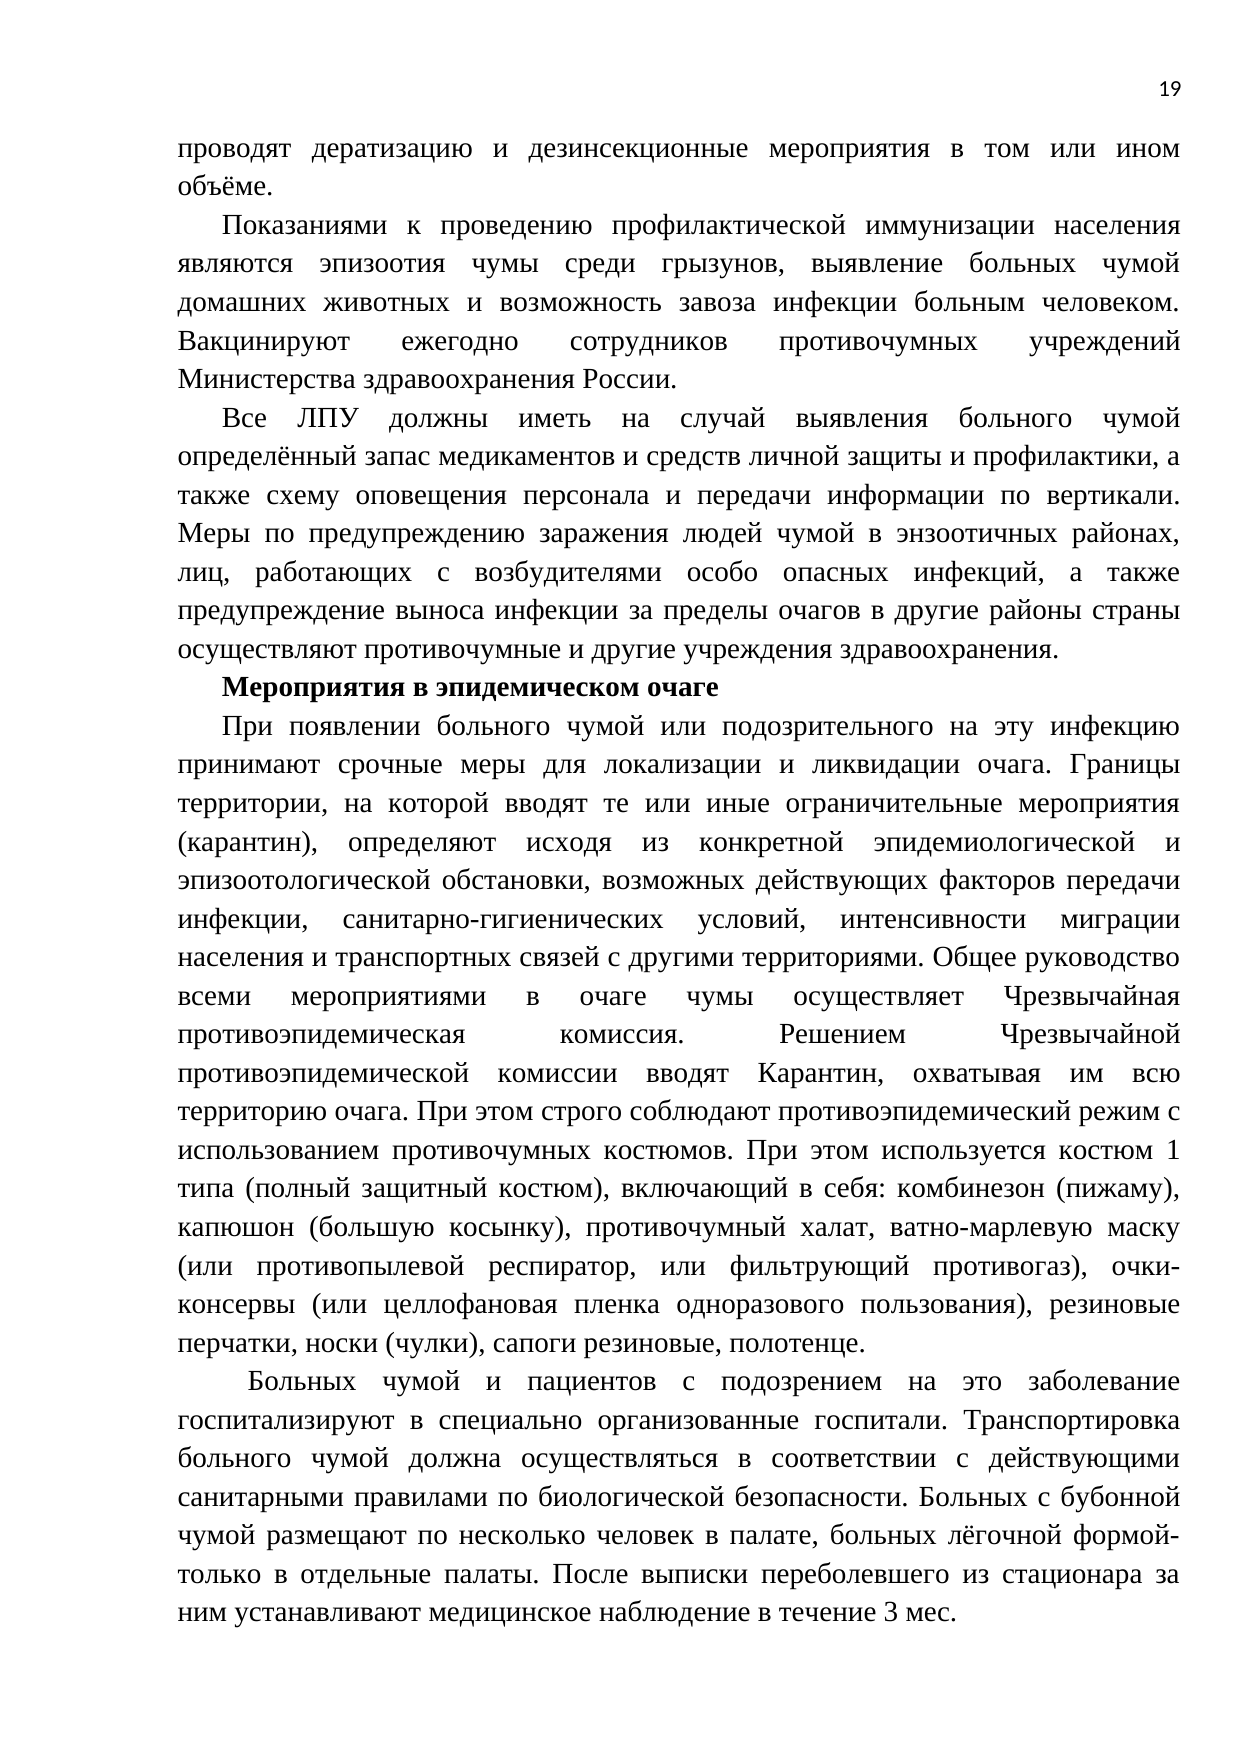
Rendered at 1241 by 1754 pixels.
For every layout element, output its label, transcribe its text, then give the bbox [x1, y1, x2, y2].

text Все ЛПУ должны иметь на случай выявления больного чумой определённый запас медикаментов и средств личной защиты и профилактики, а также схему оповещения персонала и передачи информации по вертикали. Меры по предупреждению заражения людей чумой в энзоотичных районах, лиц, работающих с возбудителями особо опасных инфекций, а также предупреждение выноса инфекции за пределы очагов в другие районы страны осуществляют противочумные и другие учреждения здравоохранения. [177, 400, 1181, 664]
text Больных чумой и пациентов с подозрением на это заболевание госпитализируют в специально организованные госпитали. Транспортировка больного чумой должна осуществляться в соответствии с действующими санитарными правилами по биологической безопасности. Больных с бубонной чумой размещают по несколько человек в палате, больных лёгочной формой- только в отдельные палаты. После выписки переболевшего из стационара за ним устанавливают медицинское наблюдение в течение 3 мес. [177, 1363, 1181, 1628]
text Показаниями к проведению профилактической иммунизации населения являются эпизоотия чумы среди грызунов, выявление больных чумой домашних животных и возможность завоза инфекции больным человеком. Вакцинируют ежегодно сотрудников противочумных учреждений Министерства здравоохранения России. [177, 207, 1181, 395]
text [177, 130, 1181, 202]
text Мероприятия в эпидемическом очаге [177, 669, 1181, 703]
text При появлении больного чумой или подозрительного на эту инфекцию принимают срочные меры для локализации и ликвидации очага. Границы территории, на которой вводят те или иные ограничительные мероприятия (карантин), определяют исходя из конкретной эпидемиологической и эпизоотологической обстановки, возможных действующих факторов передачи инфекции, санитарно-гигиенических условий, интенсивности миграции населения и транспортных связей с другими территориями. Общее руководство всеми мероприятиями в очаге чумы осуществляет Чрезвычайная противоэпидемическая комиссия. Решением Чрезвычайной противоэпидемической комиссии вводят Карантин, охватывая им всю территорию очага. При этом строго соблюдают противоэпидемический режим с использованием противочумных костюмов. При этом используется костюм 1 типа (полный защитный костюм), включающий в себя: комбинезон (пижаму), капюшон (большую косынку), противочумный халат, ватно-марлевую маску (или противопылевой респиратор, или фильтрующий противогаз), очки-консервы (или целлофановая пленка одноразового пользования), резиновые перчатки, носки (чулки), сапоги резиновые, полотенце. [177, 708, 1181, 1358]
